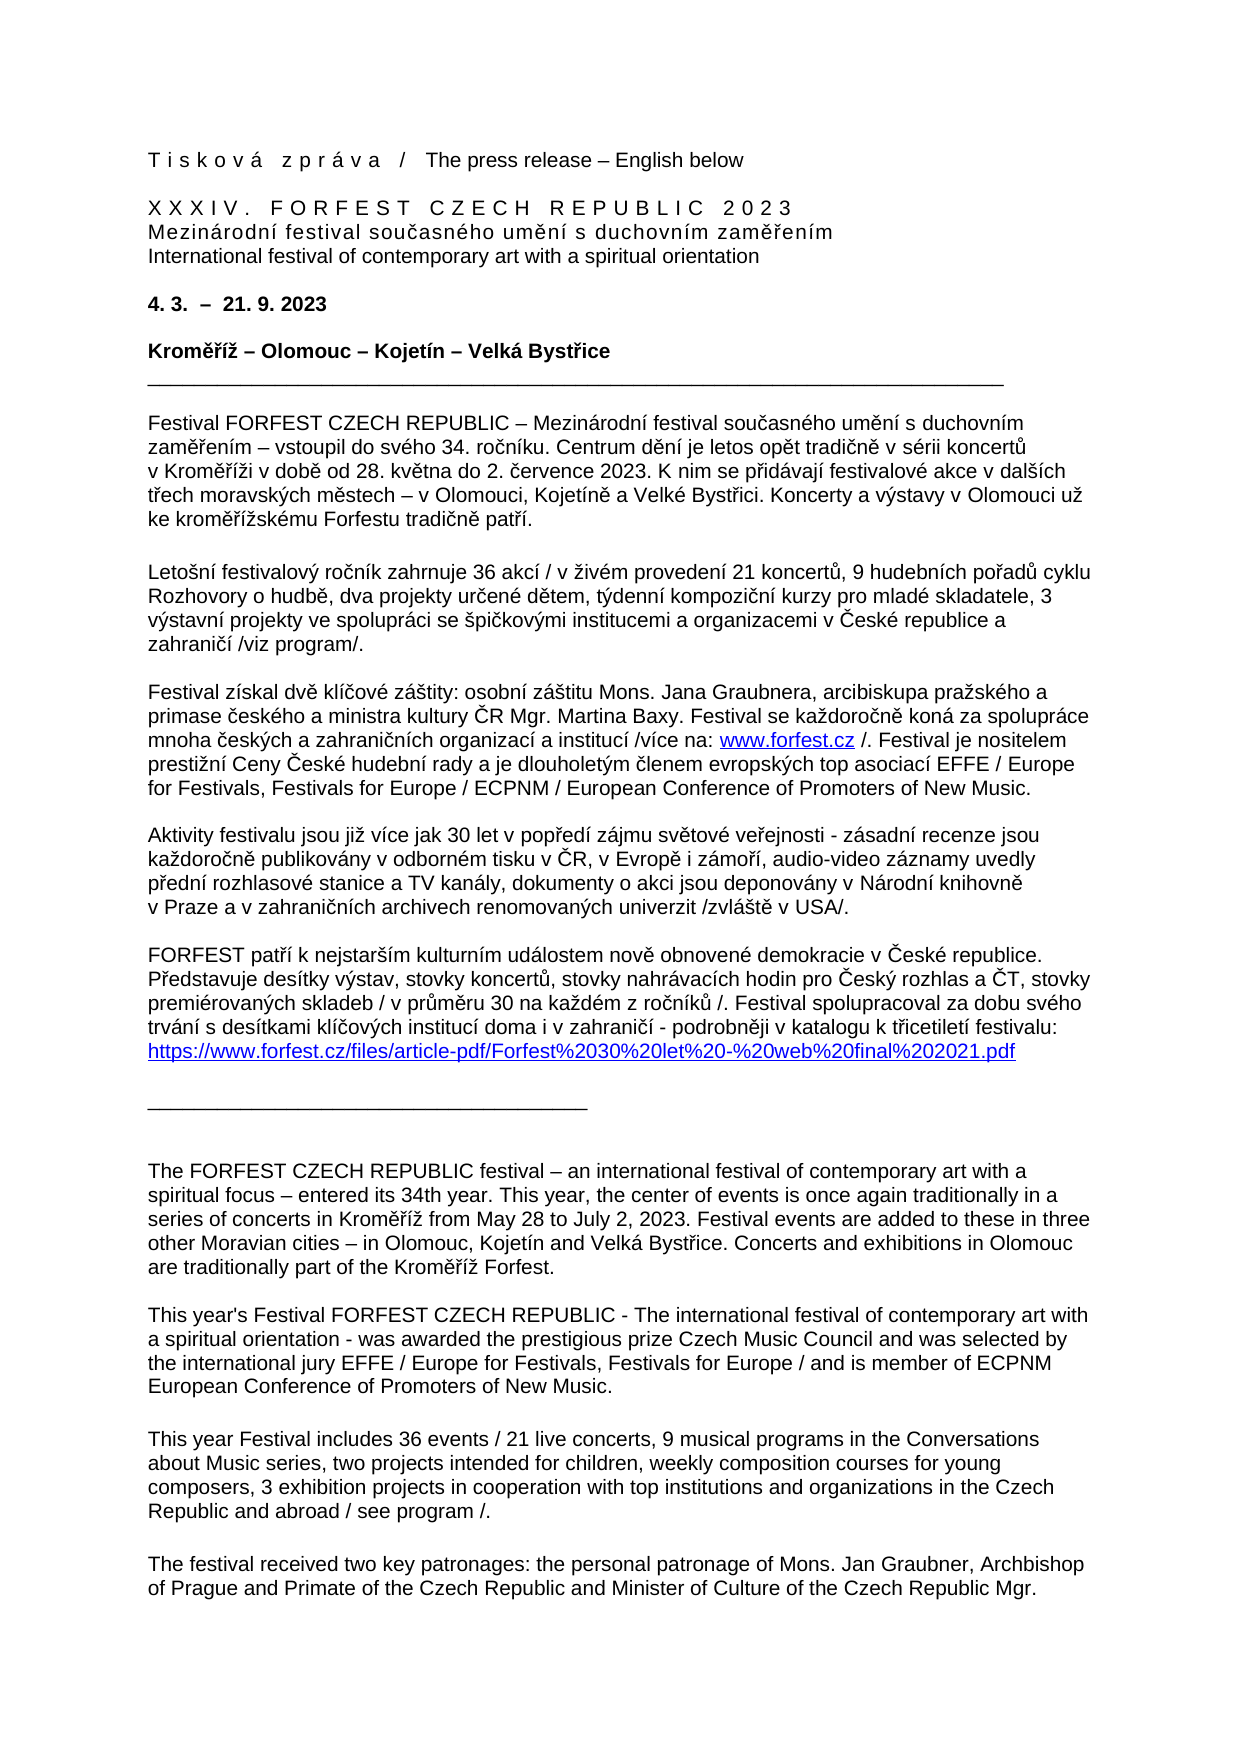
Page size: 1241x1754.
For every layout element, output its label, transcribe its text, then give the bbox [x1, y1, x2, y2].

text ______________________________________ [148, 1087, 1093, 1111]
text XXXIV. FORFEST CZECH REPUBLIC 2023 [148, 196, 1093, 219]
text Aktivity festivalu jsou již více jak 30 let v popředí zájmu světové veřejnosti - zásadní recenze jsou každoročně publikovány v odborném tisku v ČR, v Evropě i zámoří, audio-video záznamy uvedly přední rozhlasové stanice a TV kanály, dokumenty o akci jsou deponovány v Národní knihovně v Praze a v zahraničních archivech renomovaných univerzit /zvláště v USA/. [148, 823, 1093, 919]
text Festival získal dvě klíčové záštity: osobní záštitu Mons. Jana Graubnera, arcibiskupa pražského a primase českého a ministra kultury ČR Mgr. Martina Baxy. Festival se každoročně koná za spolupráce mnoha českých a zahraničních organizací a institucí /více na: www.forfest.cz /. Festival je nositelem prestižní Ceny České hudební rady a je dlouholetým členem evropských top asociací EFFE / Europe for Festivals, Festivals for Europe / ECPNM / European Conference of Promoters of New Music. [148, 679, 1093, 799]
text https://www.forfest.cz/files/article-pdf/Forfest%2030%20let%20-%20web%20final%202021.pdf [148, 1039, 1093, 1063]
text Festival FORFEST CZECH REPUBLIC – Mezinárodní festival současného umění s duchovním zaměřením – vstoupil do svého 34. ročníku. Centrum dění je letos opět tradičně v sérii koncertů v Kroměříži v době od 28. května do 2. července 2023. K nim se přidávají festivalové akce v dalších třech moravských městech – v Olomouci, Kojetíně a Velké Bystřici. Koncerty a výstavy v Olomouci už ke kroměřížskému Forfestu tradičně patří. [148, 411, 1093, 531]
text This year Festival includes 36 events / 21 live concerts, 9 musical programs in the Conversations about Music series, two projects intended for children, weekly composition courses for young composers, 3 exhibition projects in cooperation with top institutions and organizations in the Czech Republic and abroad / see program /. [148, 1427, 1093, 1523]
text 4. 3. – 21. 9. 2023 [148, 291, 1093, 315]
text Kroměříž – Olomouc – Kojetín – Velká Bystřice [148, 339, 1093, 363]
text Mezinárodní festival současného umění s duchovním zaměřením [148, 219, 1093, 243]
text Tisková zpráva / The press release – English below [148, 148, 1093, 172]
text European Conference of Promoters of New Music. [148, 1374, 1093, 1398]
text This year's Festival FORFEST CZECH REPUBLIC - The international festival of contemporary art with a spiritual orientation - was awarded the prestigious prize Czech Music Council and was selected by the international jury Europe for Festivals, Festivals for Europe / and is member of ECPNM [148, 1302, 1093, 1374]
text Letošní festivalový ročník zahrnuje 36 akcí / v živém provedení 21 koncertů, 9 hudebních pořadů cyklu Rozhovory o hudbě, dva projekty určené dětem, týdenní kompoziční kurzy pro mladé skladatele, 3 výstavní projekty ve spolupráci se špičkovými institucemi a organizacemi v České republice a zahraničí /viz program/. [148, 560, 1093, 656]
text International festival of contemporary art with a spiritual orientation [148, 243, 1093, 267]
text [148, 1552, 1093, 1599]
text FORFEST patří k nejstarším kulturním událostem nově obnovené demokracie v České republice. Představuje desítky výstav, stovky koncertů, stovky nahrávacích hodin pro Český rozhlas a ČT, stovky premiérovaných skladeb / v průměru 30 na každém z ročníků /. Festival spolupracoval za dobu svého trvání s desítkami klíčových institucí doma i v zahraničí - podrobněji v katalogu k třicetiletí festivalu: [148, 943, 1093, 1039]
text The FORFEST CZECH REPUBLIC festival – an international festival of contemporary art with a spiritual focus – entered its 34th year. This year, the center of events is once again traditionally in a series of concerts in Kroměříž from May 28 to July 2, 2023. Festival events are added to these in three other Moravian cities – in Olomouc, Kojetín and Velká Bystřice. Concerts and exhibitions in Olomouc are traditionally part of the Kroměříž Forfest. [148, 1159, 1093, 1278]
text __________________________________________________________________________ [148, 363, 1093, 387]
